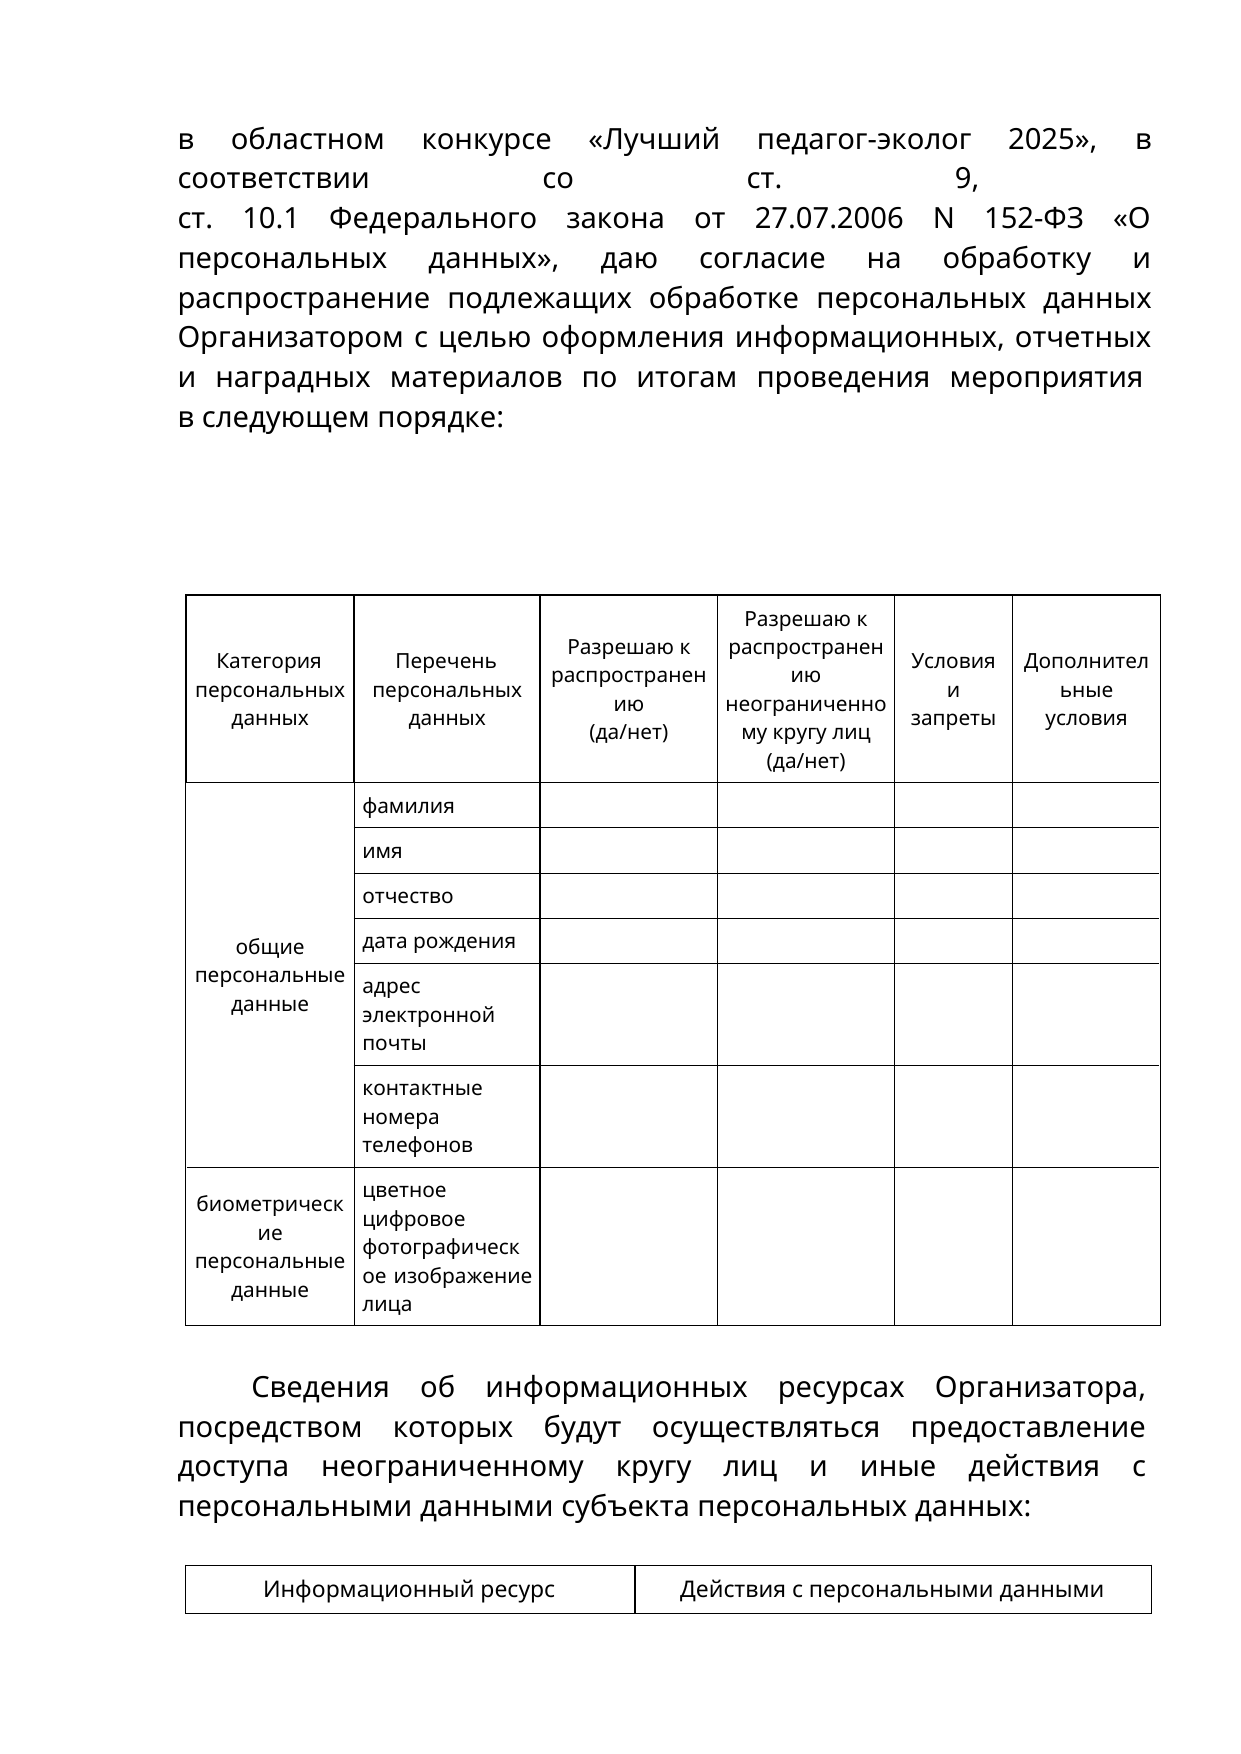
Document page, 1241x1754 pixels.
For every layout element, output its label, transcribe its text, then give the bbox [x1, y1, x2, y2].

table_cell [718, 919, 894, 963]
table_cell [1013, 1065, 1160, 1167]
table_cell [895, 1066, 1012, 1167]
table_cell [895, 1168, 1012, 1325]
table_cell [541, 783, 717, 827]
table_cell [718, 828, 894, 872]
table_cell [1013, 1167, 1160, 1325]
table_cell отчество [355, 874, 539, 917]
table_cell биометрические персональные данные [186, 1168, 354, 1325]
table_header Разрешаю к распространению (да/нет) [541, 596, 717, 782]
table_cell [718, 874, 894, 917]
table_cell [895, 828, 1012, 872]
table_header Дополнительные условия [1013, 596, 1160, 782]
table_cell цветное цифровое фотографическое изображение лица [355, 1168, 539, 1325]
table_header Условия и запреты [895, 596, 1012, 782]
text Сведения об информационных ресурсах Организатора, посредством которых будут осуществляться предоставление доступа неограниченному кругу лиц и иные действия с персональными данными субъекта персональных данных: [177, 1366, 1147, 1525]
table_cell [1013, 963, 1160, 1064]
table_cell [895, 964, 1012, 1064]
table_cell [1013, 827, 1160, 872]
table_cell [541, 964, 717, 1064]
table_cell фамилия [355, 783, 539, 827]
table_header Действия с персональными данными [636, 1566, 1151, 1612]
table_cell [718, 1066, 894, 1167]
table_cell [1013, 873, 1160, 917]
table_cell [541, 919, 717, 963]
table_cell [1013, 918, 1160, 963]
table_header Перечень персональных данных [355, 596, 539, 782]
table_cell общие персональные данные [186, 783, 354, 1167]
table_cell [895, 874, 1012, 917]
table_cell [895, 783, 1012, 827]
table_cell [541, 828, 717, 872]
table_cell [718, 964, 894, 1064]
table_cell [718, 783, 894, 827]
table_cell [541, 1066, 717, 1167]
table_header Информационный ресурс [186, 1566, 634, 1612]
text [177, 118, 1152, 436]
table_cell имя [355, 828, 539, 872]
table_cell [1013, 782, 1160, 827]
table_header Категория персональных данных [187, 596, 353, 782]
table_cell дата рождения [355, 919, 539, 963]
table_cell контактные номера телефонов [355, 1066, 539, 1167]
table_cell [895, 919, 1012, 963]
table_cell [541, 1168, 717, 1325]
table_cell адрес электронной почты [355, 964, 539, 1064]
table_header Разрешаю к распространению неограниченному кругу лиц (да/нет) [718, 596, 894, 782]
table_cell [718, 1168, 894, 1325]
table_cell [541, 874, 717, 917]
